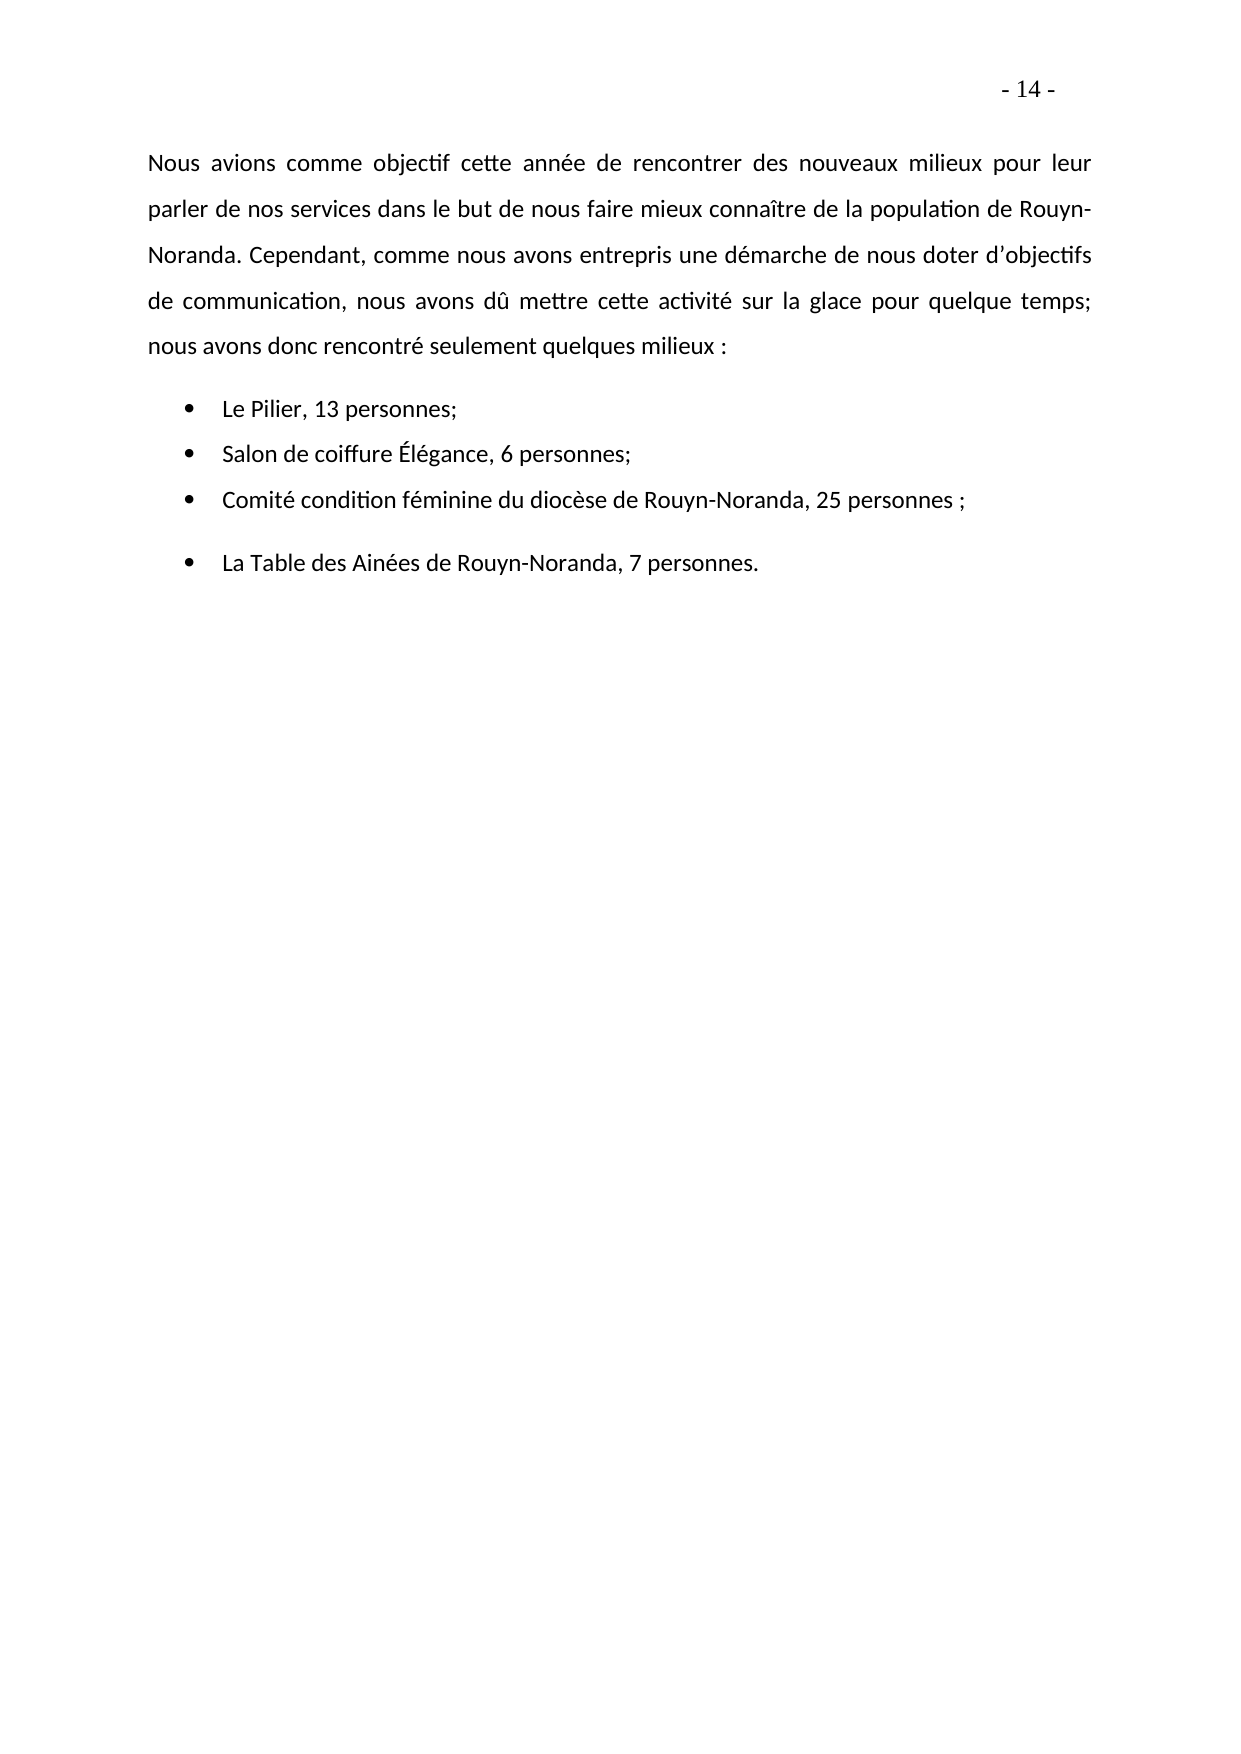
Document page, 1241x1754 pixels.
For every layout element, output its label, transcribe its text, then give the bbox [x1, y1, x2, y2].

list Le Pilier, 13 personnes; [185, 393, 1093, 423]
list Salon de coiffure Élégance, 6 personnes; [185, 439, 1093, 469]
list Comité condition féminine du diocèse de Rouyn-Noranda, 25 personnes ; [185, 484, 1093, 515]
text Nous avions comme objectif cette année de rencontrer des nouveaux milieux pour leur parler de nos services dans le but de nous faire mieux connaître de la population de Rouyn-Noranda. Cependant, comme nous avons entrepris une démarche de nous doter d’objectifs de communication, nous avons dû mettre cette activité sur la glace pour quelque temps; nous avons donc rencontré seulement quelques milieux : [148, 148, 1093, 361]
list La Table des Ainées de Rouyn-Noranda, 7 personnes. [185, 547, 1093, 577]
